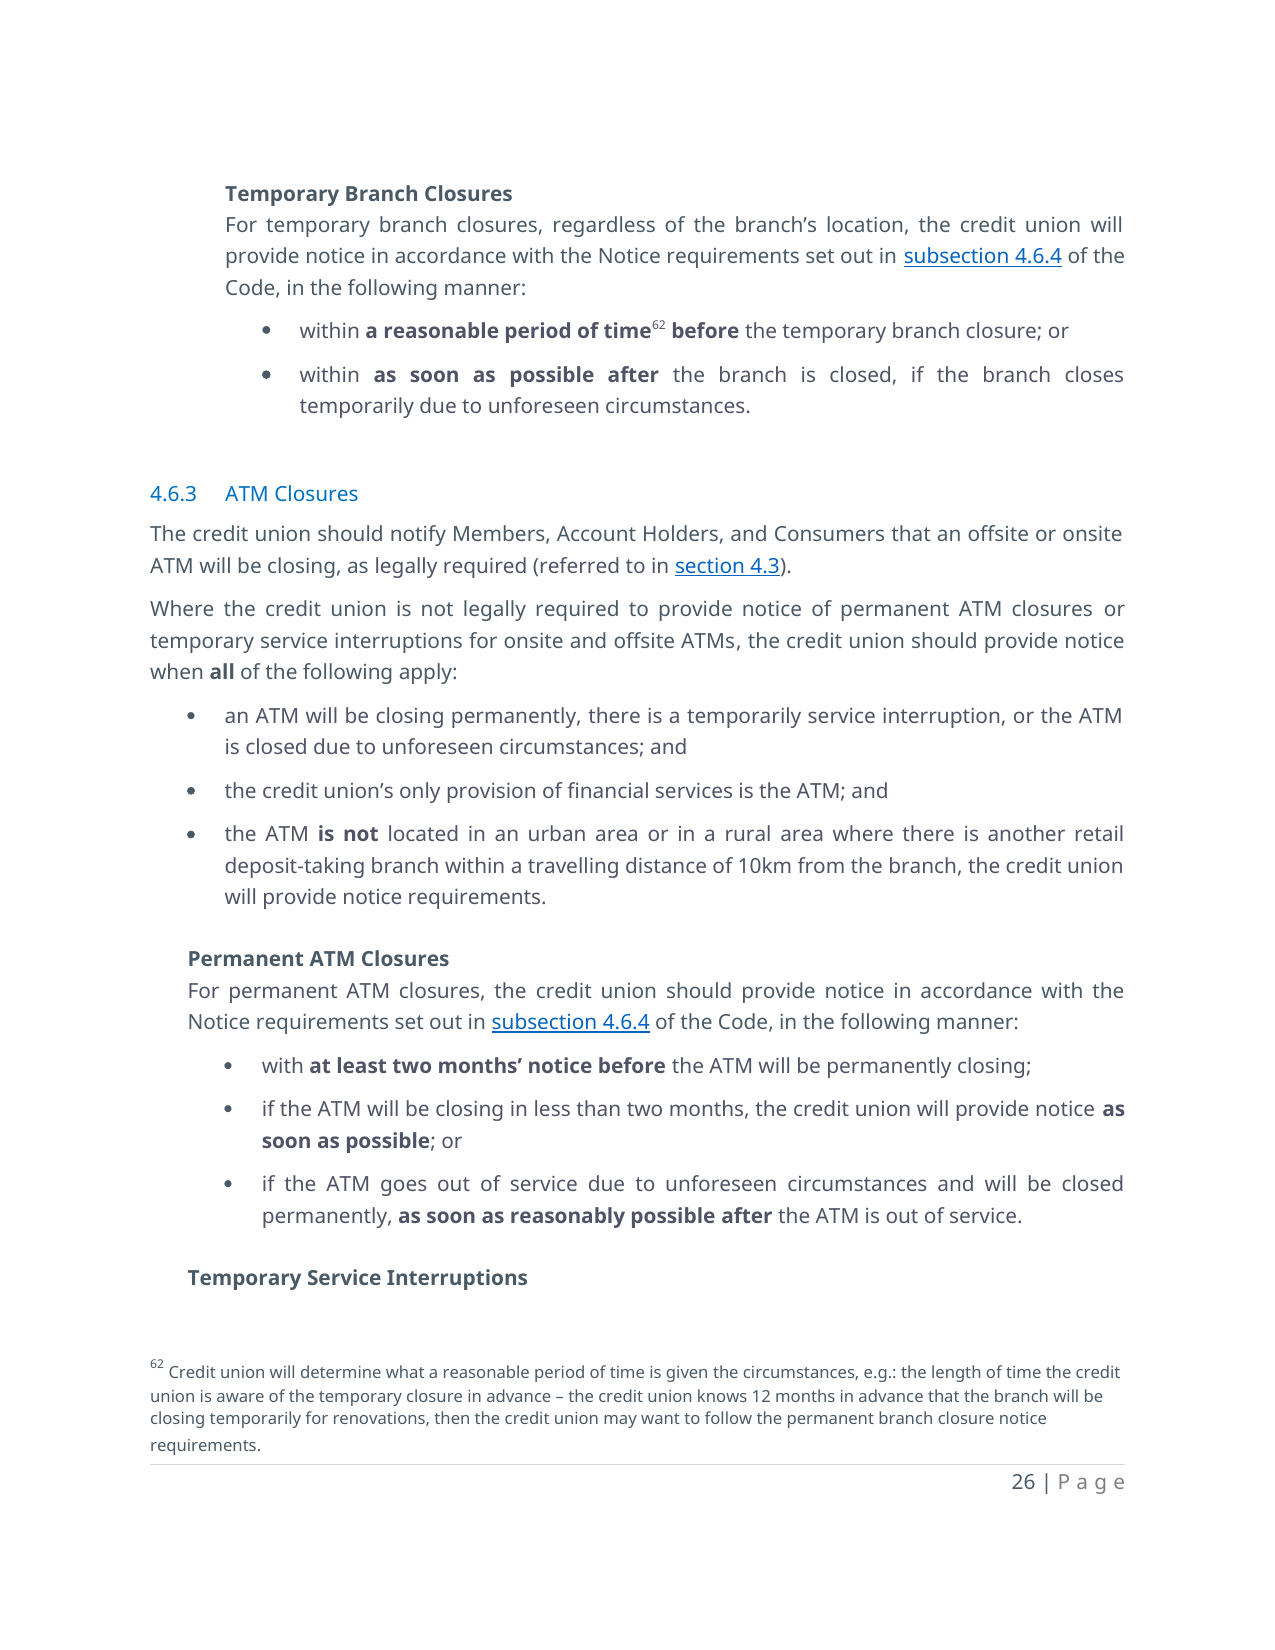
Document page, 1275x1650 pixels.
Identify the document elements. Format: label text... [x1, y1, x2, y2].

list an ATM will be closing permanently, there is a temporarily service interruption, or the ATM is closed due to unforeseen circumstances; and [187, 701, 1125, 761]
list within a reasonable period of time before the temporary branch closure; or [262, 317, 1125, 345]
text Temporary Branch Closures [225, 179, 1125, 208]
list the ATM is not located in an urban area or in a rural area where there is another retail deposit-taking branch within a travelling distance of 10km from the branch, the credit union will provide notice requirements. [187, 819, 1125, 911]
list if the ATM will be closing in less than two months, the credit union will provide notice as soon as possible; or [224, 1094, 1125, 1154]
text Temporary Service Interruptions [187, 1263, 1125, 1292]
text Where the credit union is not legally required to provide notice of permanent ATM closures or temporary service interruptions for onsite and offsite ATMs, the credit union should provide notice when all of the following apply: [150, 594, 1125, 686]
text The credit union should notify Members, Account Holders, and Consumers that an offsite or onsite ATM will be closing, as legally required (referred to in section 4.3). [150, 519, 1125, 579]
subtitle ATM Closures [150, 479, 1125, 507]
text For permanent ATM closures, the credit union should provide notice in accordance with the Notice requirements set out in subsection 4.6.4 of the Code, in the following manner: [187, 976, 1125, 1036]
text Permanent ATM Closures [187, 944, 1125, 973]
list if the ATM goes out of service due to unforeseen circumstances and will be closed permanently, as soon as reasonably possible after the ATM is out of service. [224, 1169, 1125, 1229]
list the credit union’s only provision of financial services is the ATM; and [187, 776, 1125, 804]
list with at least two months’ notice before the ATM will be permanently closing; [224, 1051, 1125, 1079]
text For temporary branch closures, regardless of the branch’s location, the credit union will provide notice in accordance with the Notice requirements set out in subsection 4.6.4 of the Code, in the following manner: [225, 210, 1125, 301]
list within as soon as possible after the branch is closed, if the branch closes temporarily due to unforeseen circumstances. [262, 360, 1125, 420]
